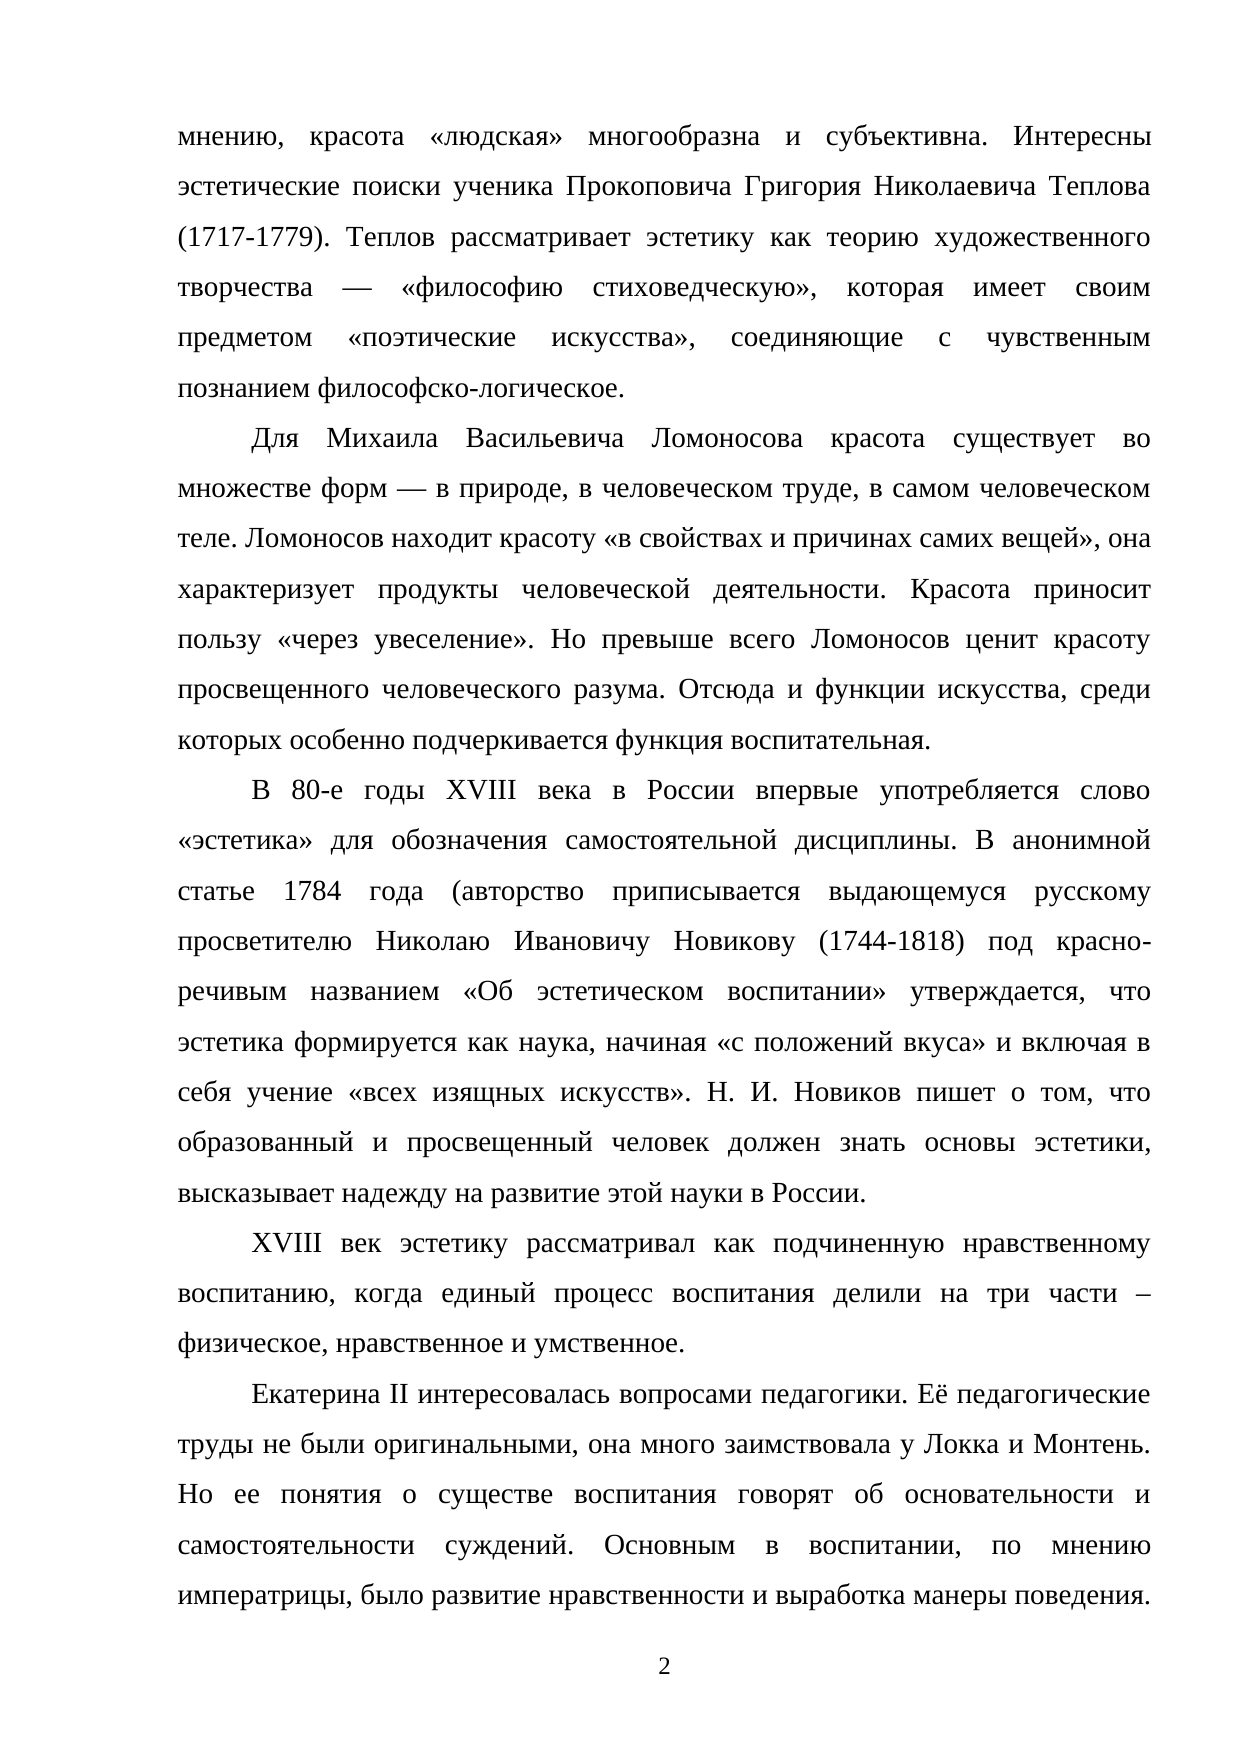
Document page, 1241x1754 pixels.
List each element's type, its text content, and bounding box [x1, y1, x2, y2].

text Для Михаила Васильевича Ломоносова красота существует во множестве форм — в природе, в человеческом труде, в самом человеческом теле. Ломоносов находит красоту «в свойствах и причинах самих вещей», она характеризует продукты человеческой деятельности. Красота приносит пользу «через увеселение». Но превыше всего Ломоносов ценит красоту просвещенного человеческого разума. Отсюда и функции искусства, среди которых особенно подчеркивается функция воспитательная. [177, 420, 1152, 755]
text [177, 118, 1152, 403]
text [177, 1376, 1152, 1611]
text XVIII век эстетику рассматривал как подчиненную нравственному воспитанию, когда единый процесс воспитания делили на три части – физическое, нравственное и умственное. [177, 1225, 1152, 1359]
text В 80-е годы XVIII века в России впервые употребляется слово «эстетика» для обозначения самостоятельной дисциплины. В анонимной статье 1784 года (авторство приписывается выдающемуся русскому просветителю Николаю Ивановичу Новикову (1744-1818) под красноречивым названием «Об эстетическом воспитании» утверждается, что эстетика формируется как наука, начиная «с положений вкуса» и включая в себя учение «всех изящных искусств». Н. И. Новиков пишет о том, что образованный и просвещенный человек должен знать основы эстетики, высказывает надежду на развитие этой науки в России. [177, 772, 1152, 1208]
